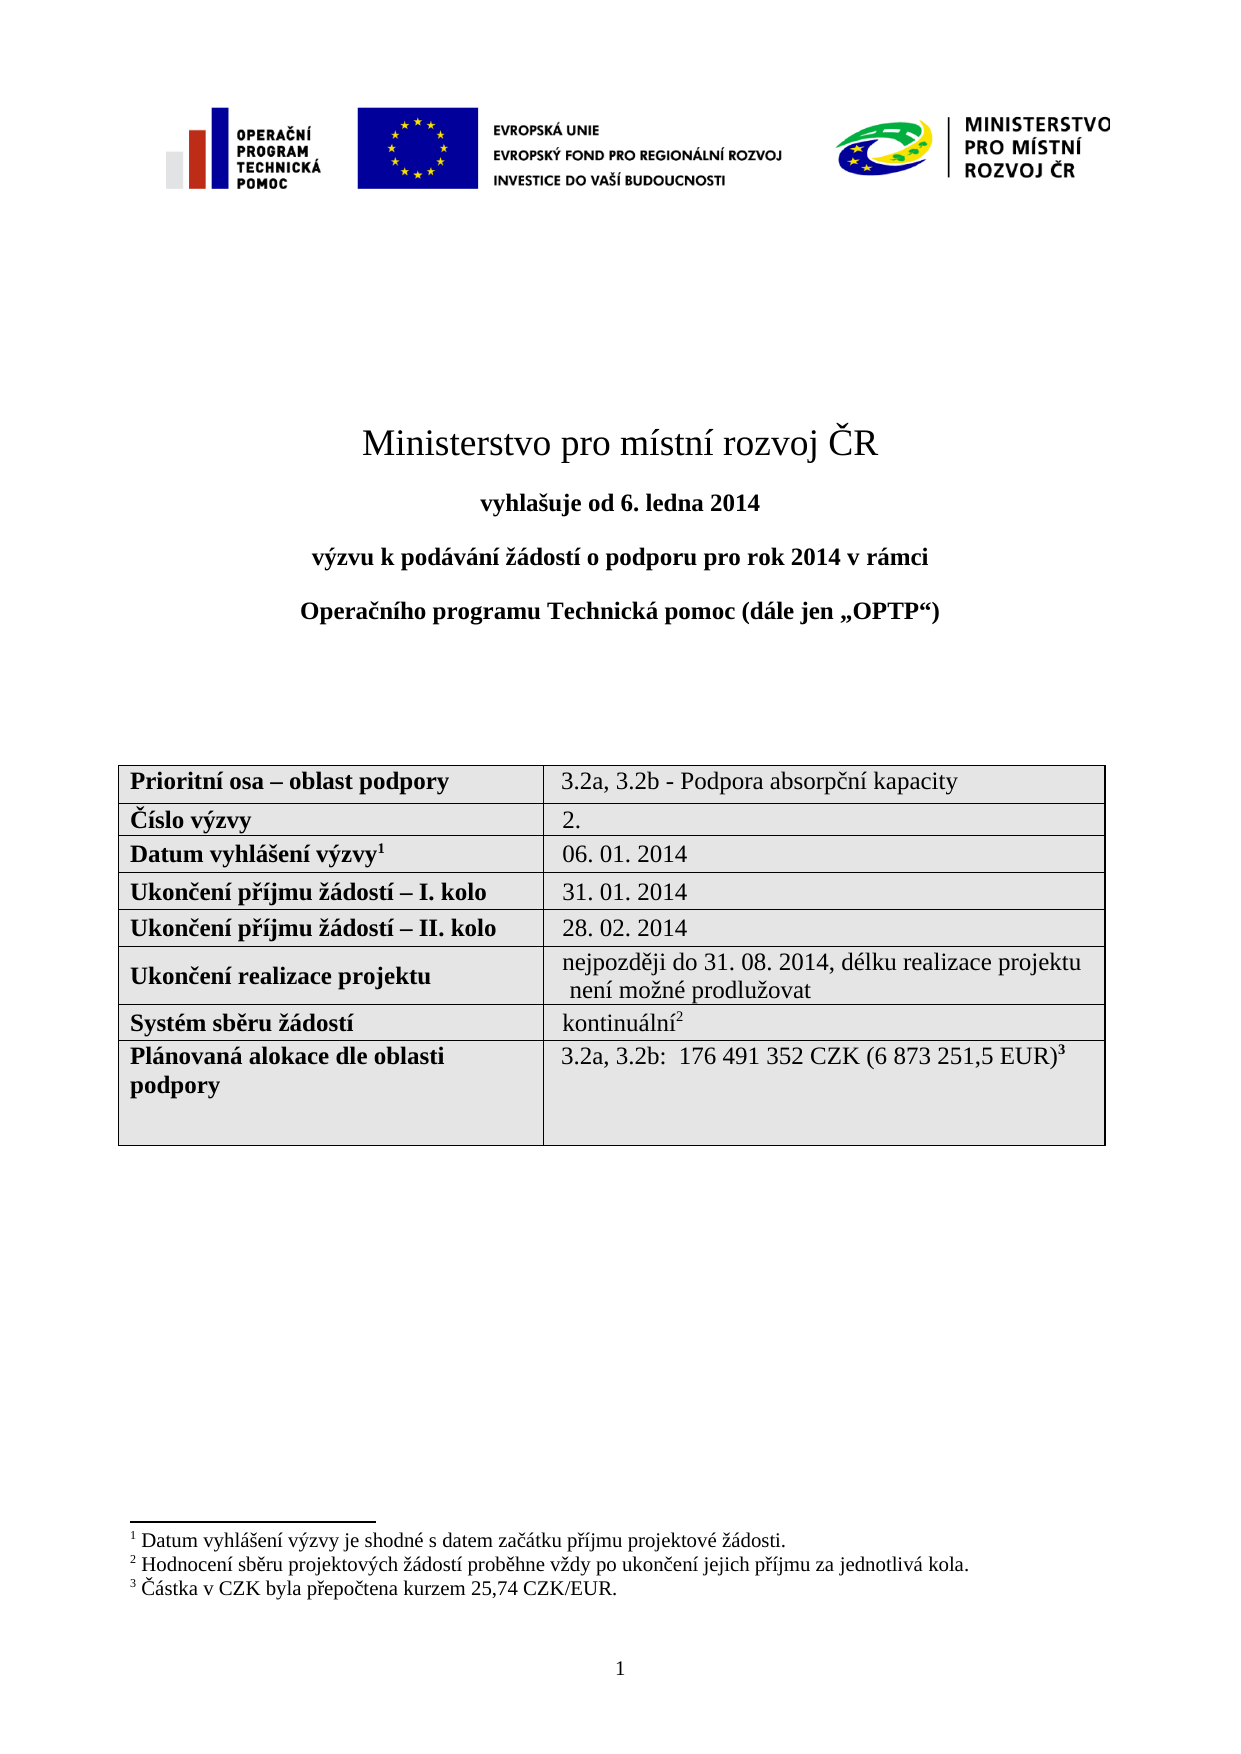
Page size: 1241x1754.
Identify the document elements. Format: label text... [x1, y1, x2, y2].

table_cell Plánovaná alokace dle oblasti podpory [119, 1041, 543, 1145]
table_header [936, 118, 1163, 286]
table_cell 28. 02. 2014 [544, 910, 1104, 946]
table_cell 2. [544, 804, 1104, 835]
text vyhlašuje od 6. ledna 2014 [130, 488, 1110, 517]
text Ministerstvo pro místní rozvoj ČR [130, 420, 1110, 463]
table_cell nejpozději do 31. 08. 2014, délku realizace projektu není možné prodlužovat [544, 947, 1104, 1004]
text Operačního programu Technická pomoc (dále jen „OPTP“) [130, 596, 1110, 625]
table_header Prioritní osa – oblast podpory [119, 766, 543, 803]
picture [166, 105, 1110, 191]
table_cell Ukončení realizace projektu [119, 947, 543, 1004]
table_cell Číslo výzvy [119, 804, 543, 835]
table_cell Ukončení příjmu žádostí – II. kolo [119, 910, 543, 946]
table_cell Ukončení příjmu žádostí – I. kolo [119, 873, 543, 909]
table_header 3.2a, 3.2b - Podpora absorpční kapacity [544, 766, 1104, 803]
table_cell kontinuální [544, 1005, 1104, 1040]
table_header [119, 118, 353, 286]
table_cell 3.2a, 3.2b: 176 491 352 CZK (6 873 251,5 EUR) [544, 1041, 1104, 1145]
table_cell Datum vyhlášení výzvy [119, 836, 543, 872]
table_header [354, 118, 936, 286]
table_cell Systém sběru žádostí [119, 1005, 543, 1040]
table_cell 06. 01. 2014 [544, 836, 1104, 872]
text výzvu k podávání žádostí o podporu pro rok 2014 v rámci [130, 542, 1110, 571]
table_cell 31. 01. 2014 [544, 873, 1104, 909]
